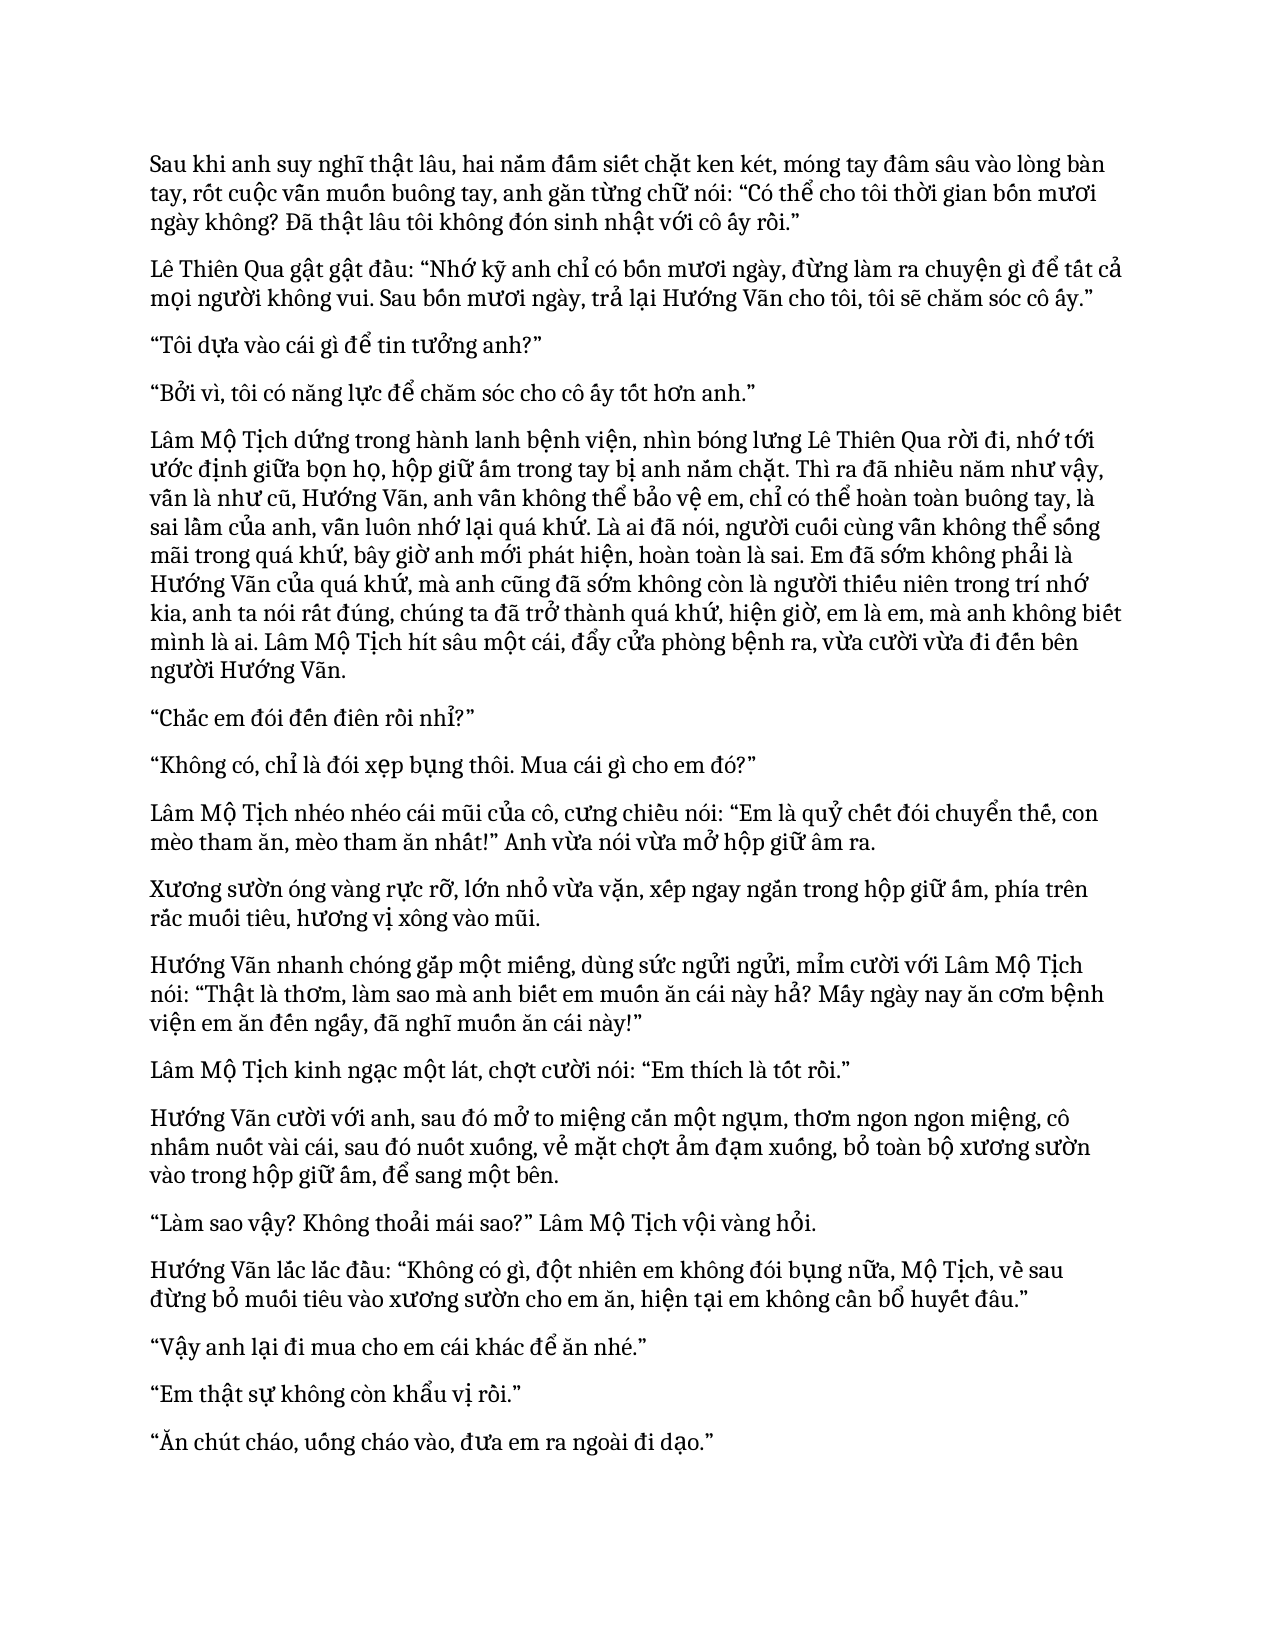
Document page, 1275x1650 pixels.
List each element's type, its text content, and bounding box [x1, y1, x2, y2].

text “Vậy anh lại đi mua cho em cái khác để ăn nhé.” [150, 1332, 1125, 1361]
text Hướng Vãn lắc lắc đầu: “Không có gì, đột nhiên em không đói bụng nữa, Mộ Tịch, về sau đừng bỏ muối tiêu vào xương sườn cho em ăn, hiện tại em không cần bổ huyết đâu.” [150, 1256, 1125, 1314]
text Xương sườn óng vàng rực rỡ, lớn nhỏ vừa vặn, xếp ngay ngắn trong hộp giữ ấm, phía trên rắc muối tiêu, hương vị xông vào mũi. [150, 875, 1125, 932]
text “Ăn chút cháo, uống cháo vào, đưa em ra ngoài đi dạo.” [150, 1427, 1125, 1456]
text “Chắc em đói đến điên rồi nhỉ?” [150, 704, 1125, 732]
text “Em thật sự không còn khẩu vị rồi.” [150, 1380, 1125, 1409]
text Hướng Vãn nhanh chóng gắp một miếng, dùng sức ngửi ngửi, mỉm cười với Lâm Mộ Tịch nói: “Thật là thơm, làm sao mà anh biết em muốn ăn cái này hả? Mấy ngày nay ăn cơm bệnh viện em ăn đến ngấy, đã nghĩ muốn ăn cái này!” [150, 951, 1125, 1037]
text Lâm Mộ Tịch dứng trong hành lanh bệnh viện, nhìn bóng lưng Lê Thiên Qua rời đi, nhớ tới ước định giữa bọn họ, hộp giữ ấm trong tay bị anh nắm chặt. Thì ra đã nhiều năm như vậy, vẫn là như cũ, Hướng Vãn, anh vẫn không thể bảo vệ em, chỉ có thể hoàn toàn buông tay, là sai lầm của anh, vẫn luôn nhớ lại quá khứ. Là ai đã nói, người cuối cùng vẫn không thể sống mãi trong quá khứ, bây giờ anh mới phát hiện, hoàn toàn là sai. Em đã sớm không phải là Hướng Vãn của quá khứ, mà anh cũng đã sớm không còn là người thiếu niên trong trí nhớ kia, anh ta nói rất đúng, chúng ta đã trở thành quá khứ, hiện giờ, em là em, mà anh không biết mình là ai. Lâm Mộ Tịch hít sâu một cái, đẩy cửa phòng bệnh ra, vừa cười vừa đi đến bên người Hướng Vãn. [150, 426, 1125, 685]
text Lâm Mộ Tịch nhéo nhéo cái mũi của cô, cưng chiều nói: “Em là quỷ chết đói chuyển thế, con mèo tham ăn, mèo tham ăn nhất!” Anh vừa nói vừa mở hộp giữ âm ra. [150, 799, 1125, 856]
text “Không có, chỉ là đói xẹp bụng thôi. Mua cái gì cho em đó?” [150, 751, 1125, 780]
text “Tôi dựa vào cái gì để tin tưởng anh?” [150, 331, 1125, 360]
text Sau khi anh suy nghĩ thật lâu, hai nắm đấm siết chặt ken két, móng tay đâm sâu vào lòng bàn tay, rốt cuộc vẫn muốn buông tay, anh gằn từng chữ nói: “Có thể cho tôi thời gian bốn mươi ngày không? Đã thật lâu tôi không đón sinh nhật với cô ấy rồi.” [150, 150, 1125, 236]
text Hướng Vãn cười với anh, sau đó mở to miệng cắn một ngụm, thơm ngon ngon miệng, cô nhấm nuốt vài cái, sau đó nuốt xuống, vẻ mặt chợt ảm đạm xuống, bỏ toàn bộ xương sườn vào trong hộp giữ ấm, để sang một bên. [150, 1104, 1125, 1190]
text “Bởi vì, tôi có năng lực để chăm sóc cho cô ấy tốt hơn anh.” [150, 379, 1125, 407]
text Lê Thiên Qua gật gật đầu: “Nhớ kỹ anh chỉ có bốn mươi ngày, đừng làm ra chuyện gì để tất cả mọi người không vui. Sau bốn mươi ngày, trả lại Hướng Vãn cho tôi, tôi sẽ chăm sóc cô ấy.” [150, 255, 1125, 312]
text “Làm sao vậy? Không thoải mái sao?” Lâm Mộ Tịch vội vàng hỏi. [150, 1209, 1125, 1237]
text Lâm Mộ Tịch kinh ngạc một lát, chợt cười nói: “Em thích là tốt rồi.” [150, 1056, 1125, 1085]
